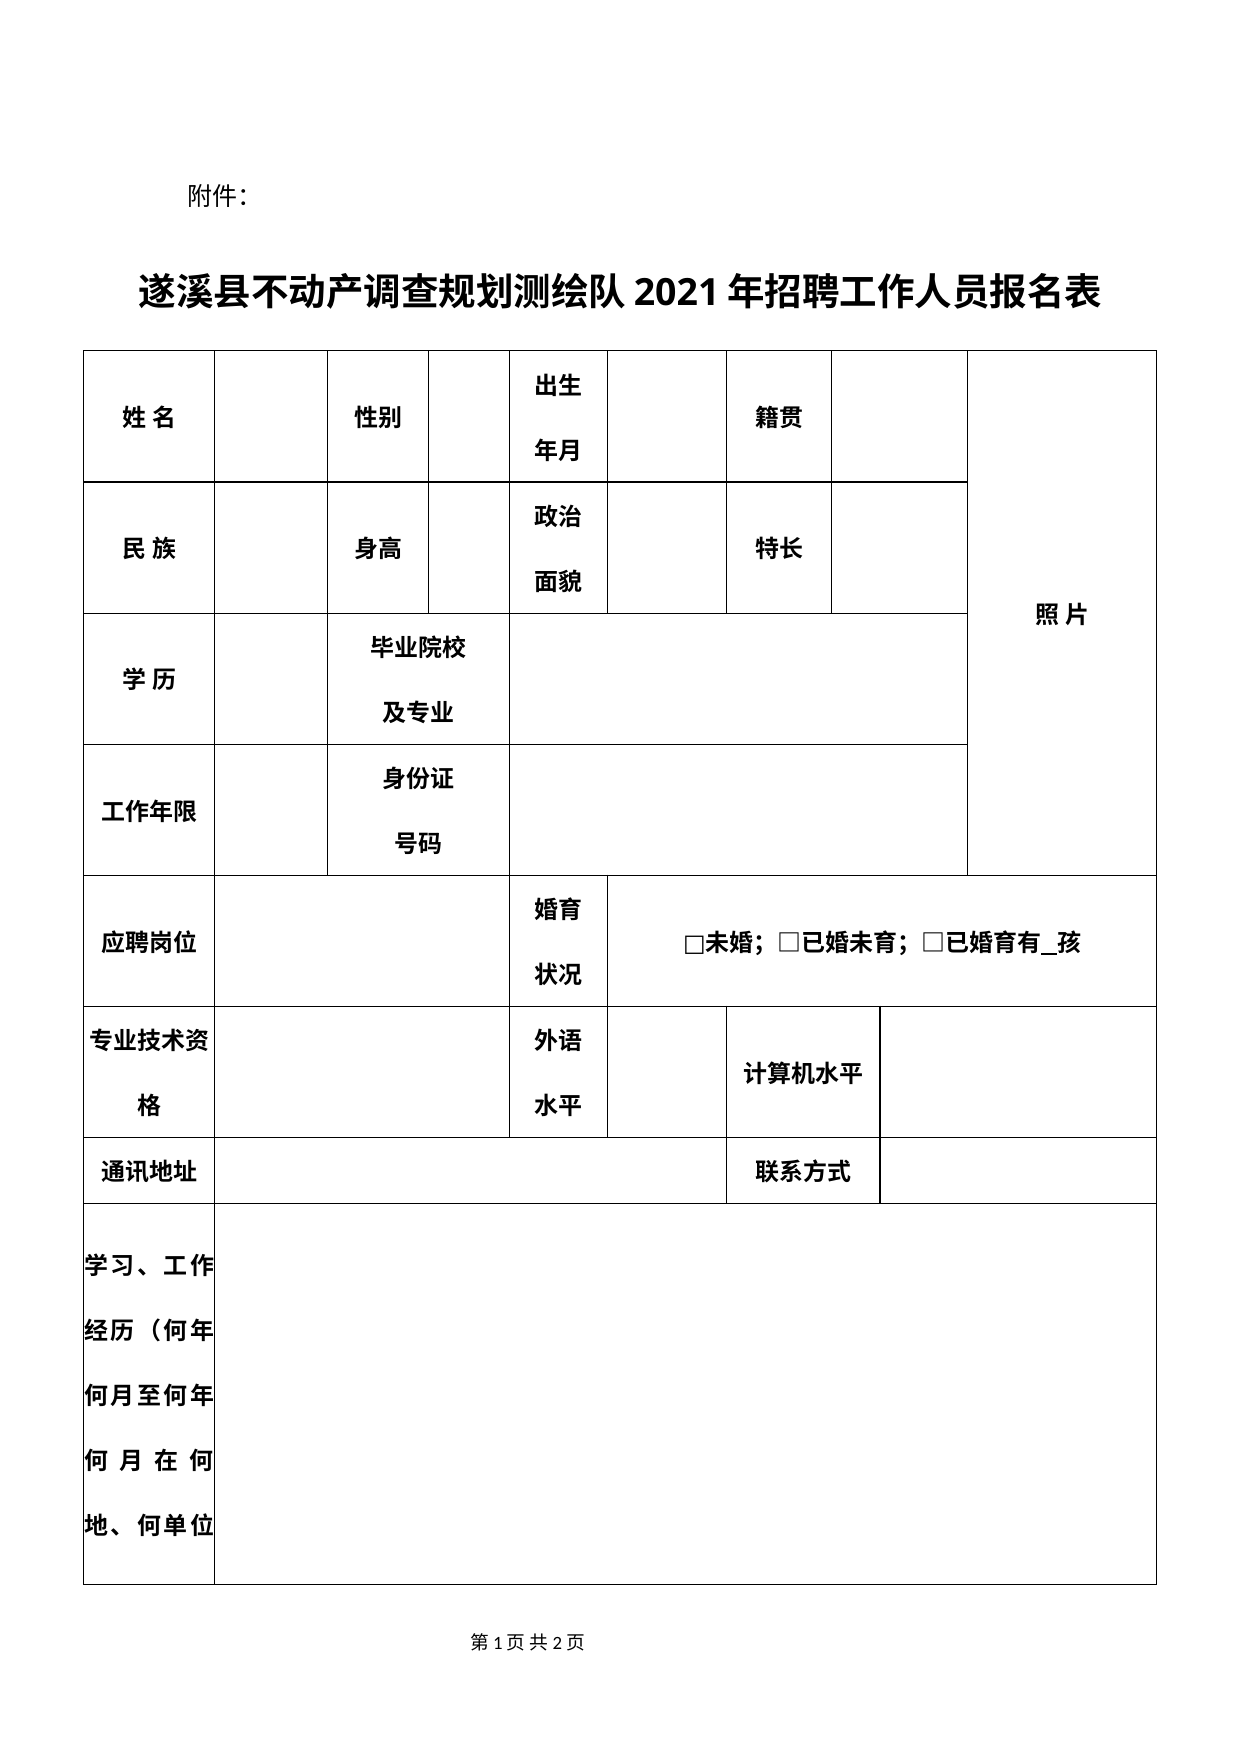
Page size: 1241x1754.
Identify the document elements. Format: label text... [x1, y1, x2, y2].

table_cell [881, 1007, 1156, 1137]
table_cell [215, 876, 509, 1006]
table_header [429, 351, 509, 481]
table_cell [215, 614, 327, 743]
table_cell □未婚；□已婚未育；□已婚育有 孩 [608, 876, 1156, 1006]
table_cell [215, 1204, 1156, 1584]
table_cell 身份证 号码 [328, 745, 509, 874]
table_cell 身高 [328, 483, 428, 612]
table_header 性别 [328, 351, 428, 481]
table_cell 专业技术资格 [84, 1007, 214, 1137]
table_cell 联系方式 [727, 1138, 879, 1203]
table_cell 学 历 [84, 614, 214, 743]
table_cell 计算机水平 [727, 1007, 879, 1137]
text 附件： [187, 162, 1053, 227]
table_header [608, 351, 726, 481]
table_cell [84, 1204, 214, 1584]
table_header 籍贯 [727, 351, 831, 481]
table_cell 应聘岗位 [84, 876, 214, 1006]
table_cell 外语 水平 [510, 1007, 607, 1137]
table_cell 民 族 [84, 483, 214, 612]
table_header [832, 351, 967, 481]
table_cell 婚育 状况 [510, 876, 607, 1006]
table_cell [215, 483, 327, 612]
table_cell [215, 1007, 509, 1137]
table_cell 通讯地址 [84, 1138, 214, 1203]
table_cell [881, 1138, 1156, 1203]
table_cell 工作年限 [84, 745, 214, 874]
table_header [215, 351, 327, 481]
table_cell [215, 1138, 726, 1203]
table_cell [429, 483, 509, 612]
table_cell [608, 1007, 726, 1137]
table_cell 毕业院校 及专业 [328, 614, 509, 743]
table_cell 政治 面貌 [510, 483, 607, 612]
table_header 姓 名 [84, 351, 214, 481]
table_cell [215, 745, 327, 874]
table_cell [608, 483, 726, 612]
table_cell 特长 [727, 483, 831, 612]
text 遂溪县不动产调查规划测绘队2021年招聘工作人员报名表 [100, 256, 1140, 321]
table_cell [510, 614, 967, 743]
table_cell [832, 483, 967, 612]
table_cell [510, 745, 967, 874]
table_header 照 片 [968, 351, 1156, 874]
table_header 出生 年月 [510, 351, 607, 481]
